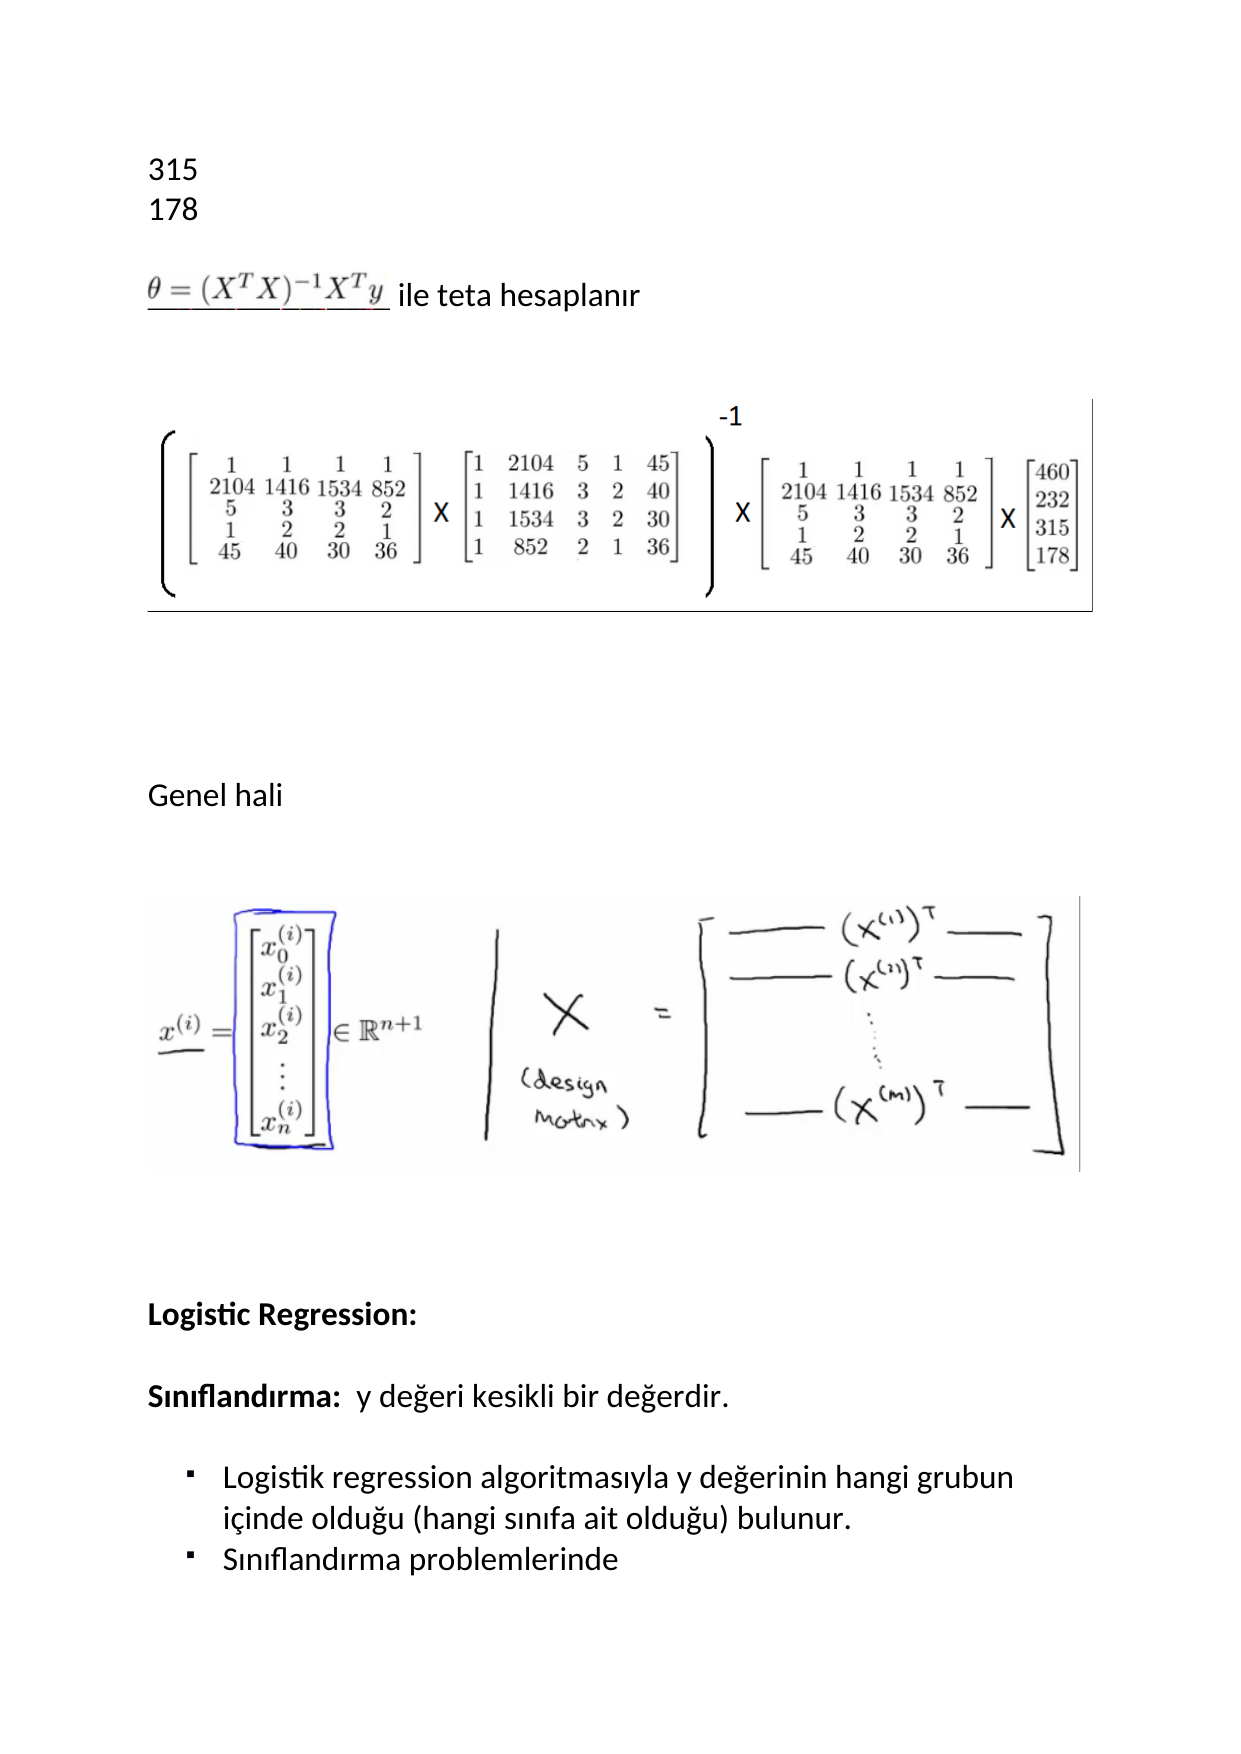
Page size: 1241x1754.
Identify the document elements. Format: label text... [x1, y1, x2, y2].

text Logistic Regression: [148, 1293, 1093, 1334]
picture [147, 896, 1080, 1172]
text 315 [148, 148, 1093, 188]
picture [147, 399, 1093, 612]
text Genel hali [148, 774, 1093, 815]
list Logistik regression algoritmasıyla y değerinin hangi grubun içinde olduğu (hangi sınıfa ait olduğu) bulunur. [185, 1456, 1093, 1538]
text 178 [148, 188, 1093, 229]
picture [147, 269, 390, 310]
text ile teta hesaplanır [148, 270, 1093, 318]
text Sınıflandırma: y değeri kesikli bir değerdir. [148, 1375, 1093, 1416]
list Sınıflandırma problemlerinde [185, 1538, 1093, 1578]
